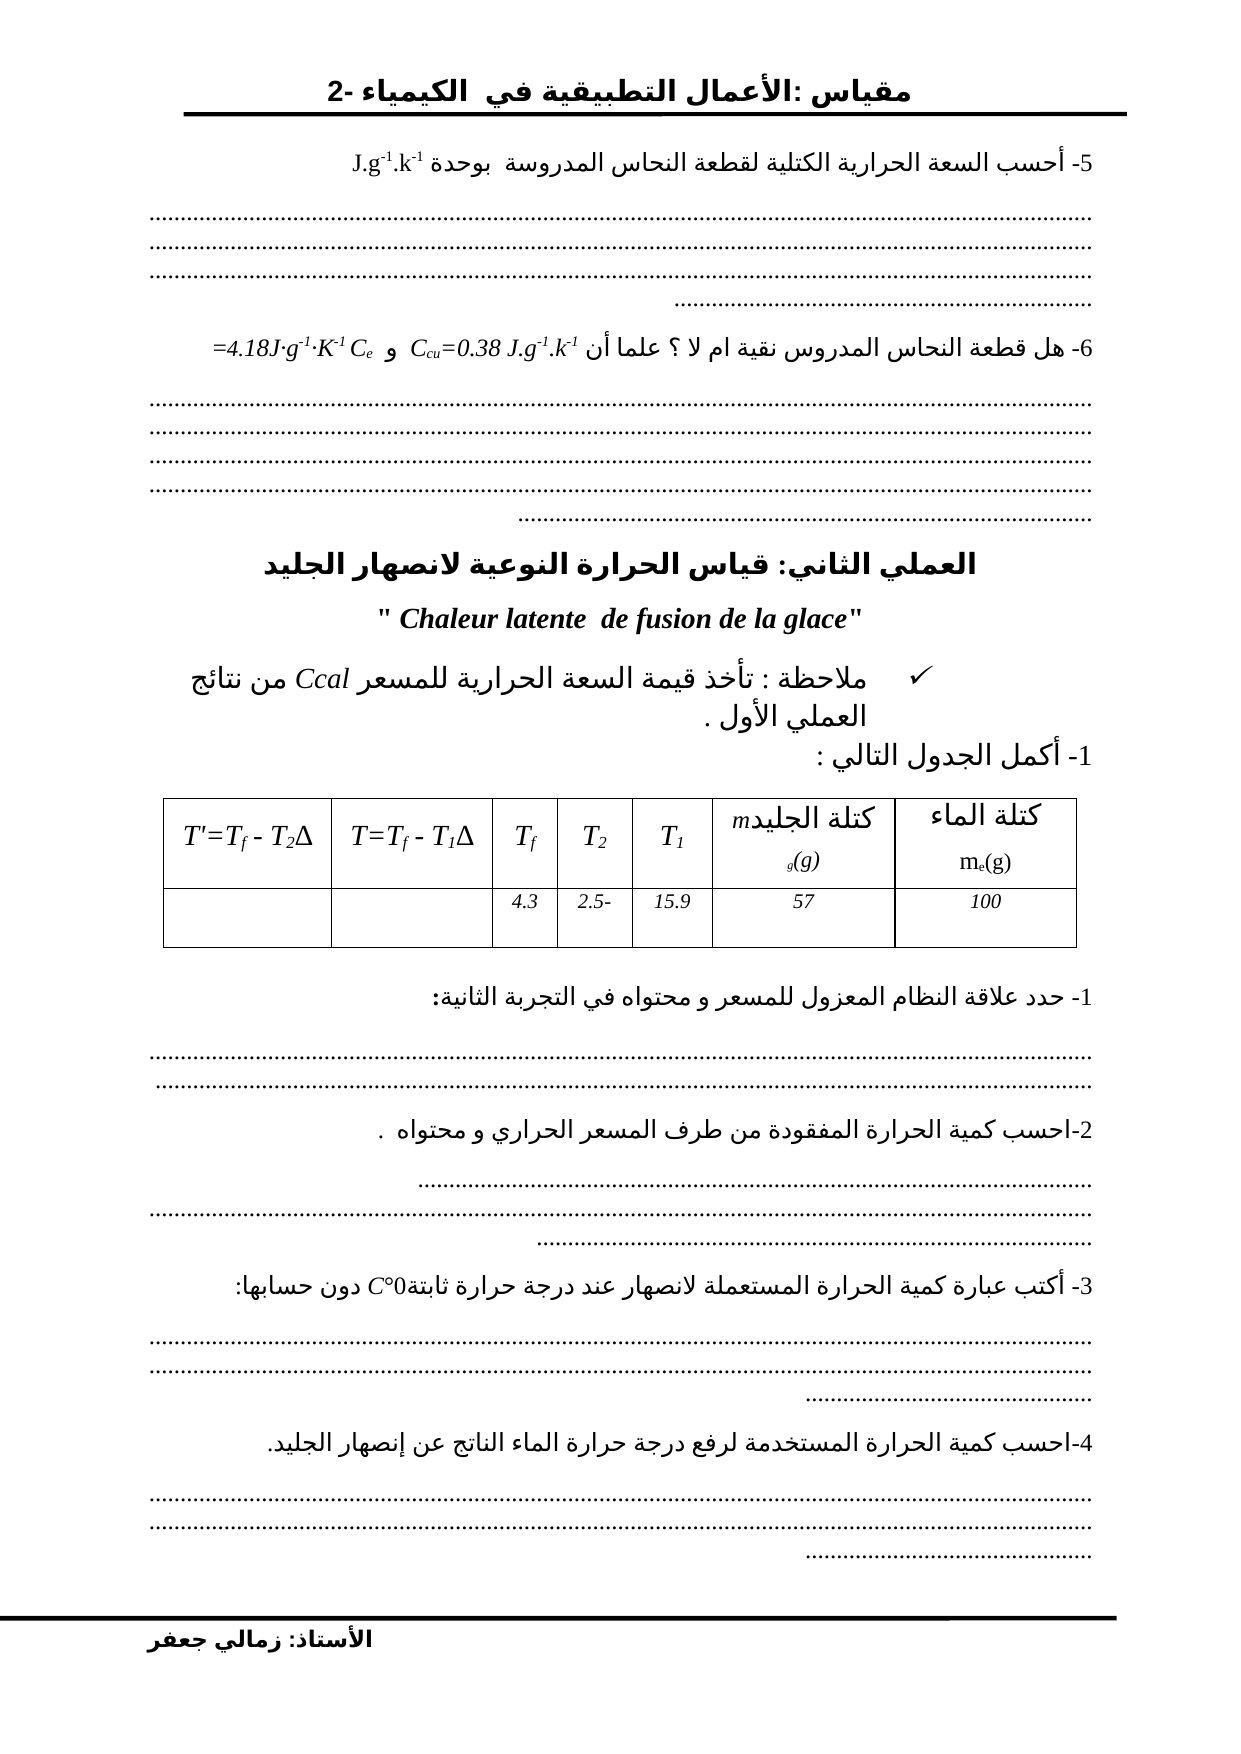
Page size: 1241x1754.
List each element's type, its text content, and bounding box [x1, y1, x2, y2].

table_header ∆T=Tf - T1 [332, 799, 492, 888]
table_header ∆T'=Tf - T2 [164, 799, 331, 888]
text 3- أكتب عبارة كمية الحرارة المستعملة لانصهار عند درجة حرارة ثابتة0°C دون حسابها: [148, 1271, 1093, 1300]
text ........................................................................................................................................................................................................................................................................................................................................................................................................................................................................................................................................ [148, 197, 1093, 312]
text 4-احسب كمية الحرارة المستخدمة لرفع درجة حرارة الماء الناتج عن إنصهار الجليد. [148, 1428, 1093, 1457]
text العملي الثاني: قياس الحرارة النوعية لانصهار الجليد [148, 547, 1093, 581]
table_cell [332, 889, 492, 947]
table_cell 15.9 [633, 889, 712, 947]
table_cell 4.3 [493, 889, 557, 947]
text ........................................................................................................................................................................................................................................................................................................................................................................................................................................................................................................................................................................................................................................................................................................................ [148, 383, 1093, 526]
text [148, 1478, 1093, 1564]
table_cell -2.5 [558, 889, 632, 947]
table_cell [164, 889, 331, 947]
table_header كتلة الماء me(g) [896, 799, 1076, 888]
list ملاحظة : تأخذ قيمة السعة الحرارية للمسعر Ccal من نتائج العملي الأول . [148, 661, 905, 733]
table_header T1 [633, 799, 712, 888]
table_header كتلة الجليدmg(g) [713, 799, 894, 888]
text 1- حدد علاقة النظام المعزول للمسعر و محتواه في التجربة الثانية: [148, 982, 1093, 1011]
text 5- أحسب السعة الحراریة الكتلیة لقطعة النحاس المدروسة بوحدة J.g-1.k-1 [148, 148, 1093, 176]
text 1- أكمل الجدول التالي : [148, 738, 1093, 772]
text 2-احسب كمية الحرارة المفقودة من طرف المسعر الحراري و محتواه . [148, 1115, 1093, 1143]
table_cell 100 [896, 889, 1076, 947]
text "Chaleur latente de fusion de la glace " [148, 602, 1093, 635]
text 6- هل قطعة النحاس المدروس نقية ام لا ؟ علما أن Ccu=0.38 J.g-1.k-1 و 4.18J·g-1·K-1 Ce= [148, 333, 1093, 362]
table_cell 57 [713, 889, 894, 947]
table_header Tf [493, 799, 557, 888]
text ............................................................................................................................................................................................................................................................................................................. [148, 1036, 1093, 1094]
table_header T2 [558, 799, 632, 888]
